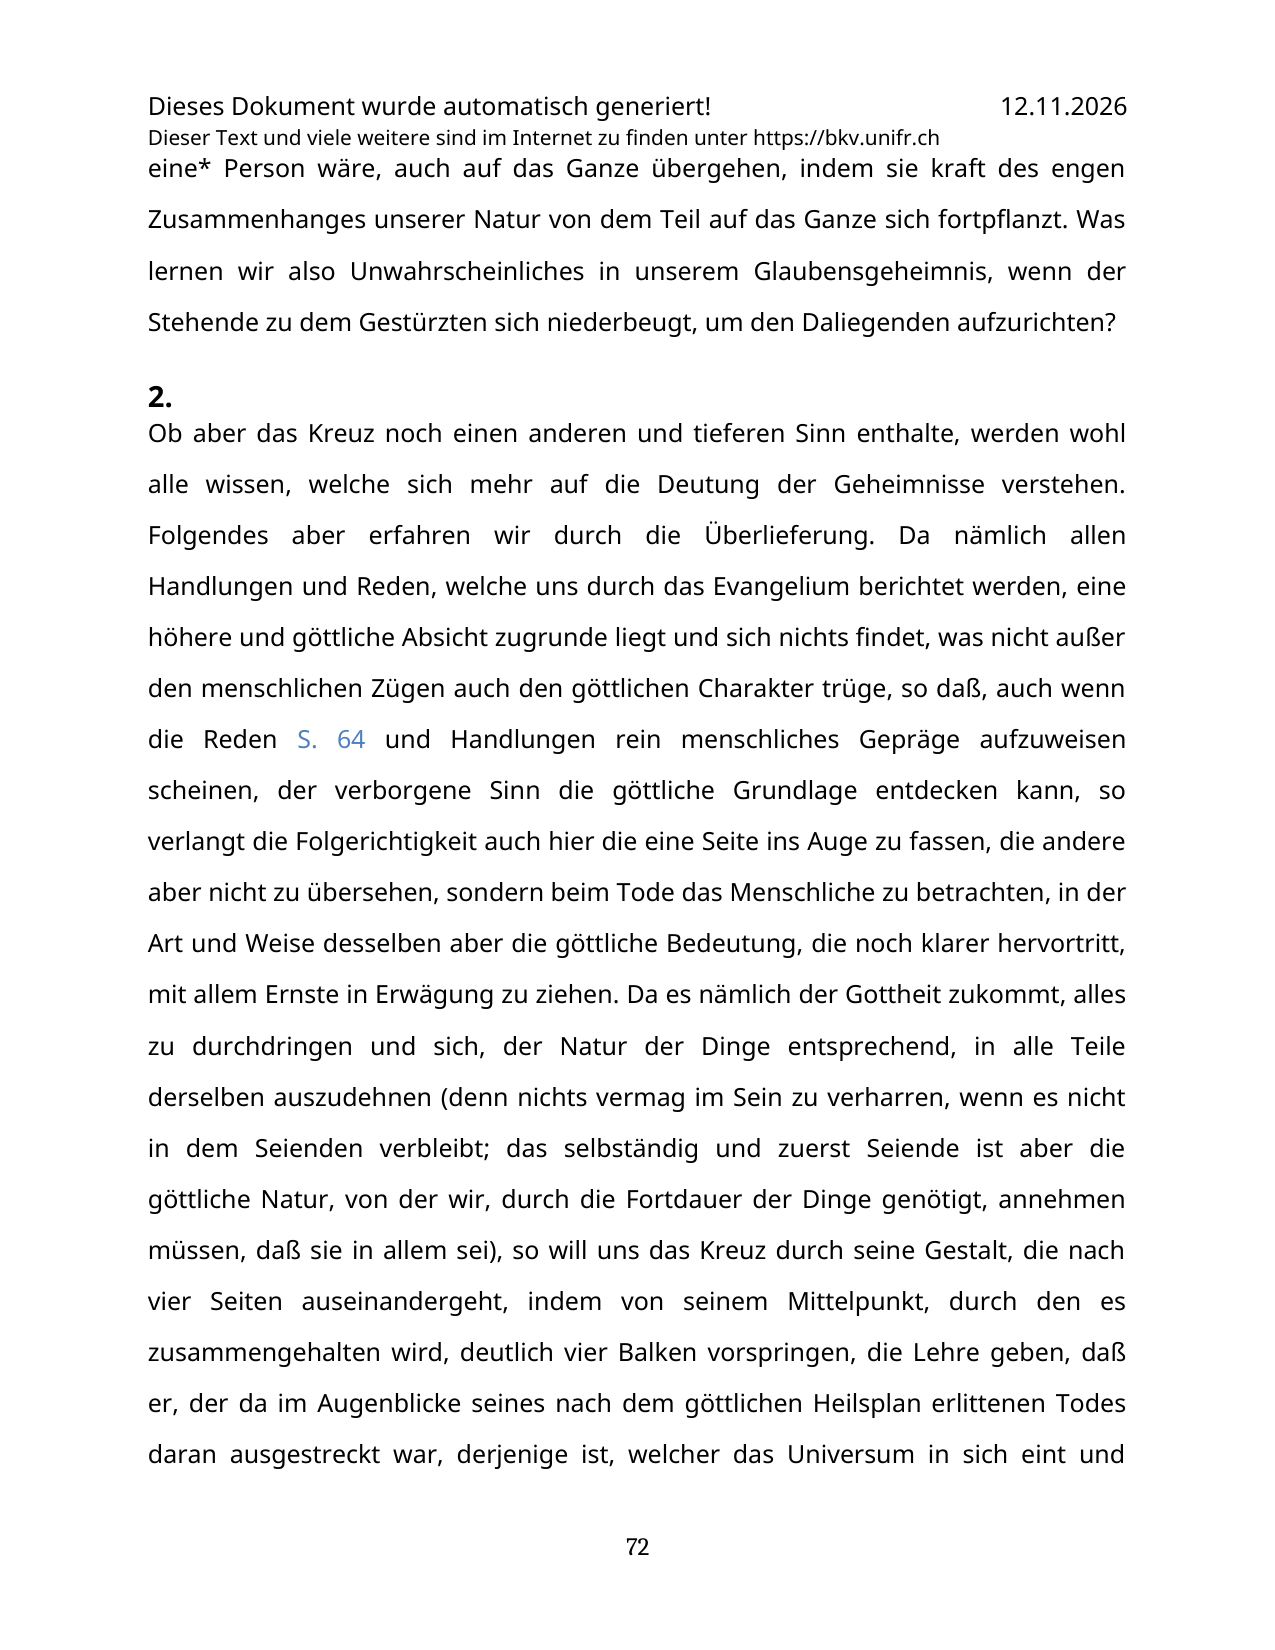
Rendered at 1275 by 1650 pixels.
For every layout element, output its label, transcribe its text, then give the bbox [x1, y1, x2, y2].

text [148, 151, 1127, 338]
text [148, 416, 1127, 1471]
subtitle 2. [148, 376, 1127, 416]
